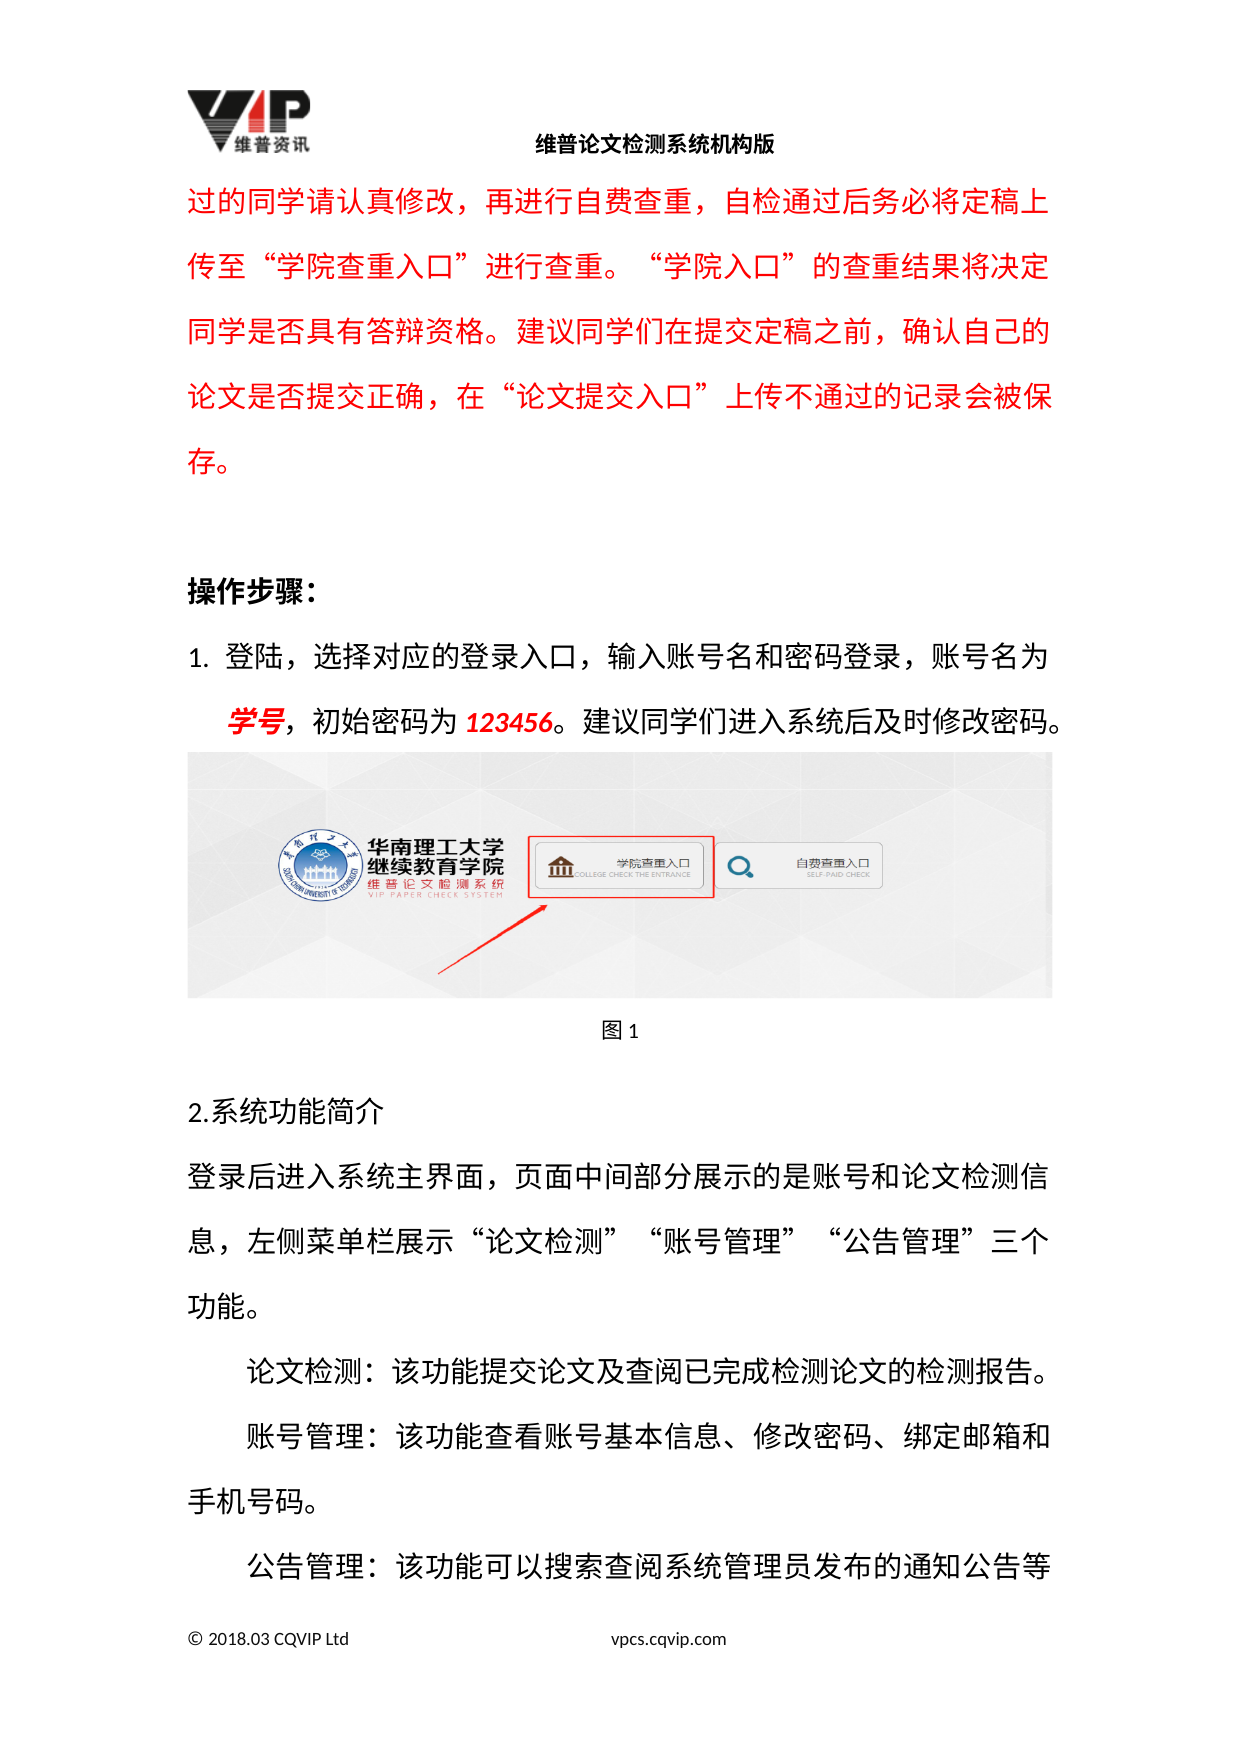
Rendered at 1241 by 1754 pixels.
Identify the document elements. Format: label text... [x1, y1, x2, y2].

text 登录后进入系统主界面，页面中间部分展示的是账号和论文检测信息，左侧菜单栏展示“论文检测”“账号管理”“公告管理”三个功能。 [187, 1142, 1053, 1337]
text “学院查重入口”提供两次免费查重机会，第一次免费查重不通过的同学请认真修改，再进行自费查重，自检通过后务必将定稿上传至“学院查重入口”进行查重。“学院入口”的查重结果将决定同学是否具有答辩资格。建议同学们在提交定稿之前，确认自己的论文是否提交正确，在“论文提交入口”上传不通过的记录会被保存。 [187, 167, 1053, 492]
text 论文检测：该功能提交论文及查阅已完成检测论文的检测报告。 [187, 1337, 1053, 1402]
picture [187, 752, 1053, 1001]
text 2.系统功能简介 [187, 1077, 1053, 1142]
text 操作步骤： [187, 557, 1053, 622]
text 公告管理：该功能可以搜索查阅系统管理员发布的通知公告等内容。 [187, 1532, 1053, 1597]
text 图1 [187, 1012, 1053, 1045]
text 账号管理：该功能查看账号基本信息、修改密码、绑定邮箱和手机号码。 [187, 1402, 1053, 1532]
picture [187, 90, 311, 153]
list 登陆，选择对应的登录入口，输入账号名和密码登录，账号名为学号，初始密码为123456。建议同学们进入系统后及时修改密码。 [187, 622, 1053, 752]
